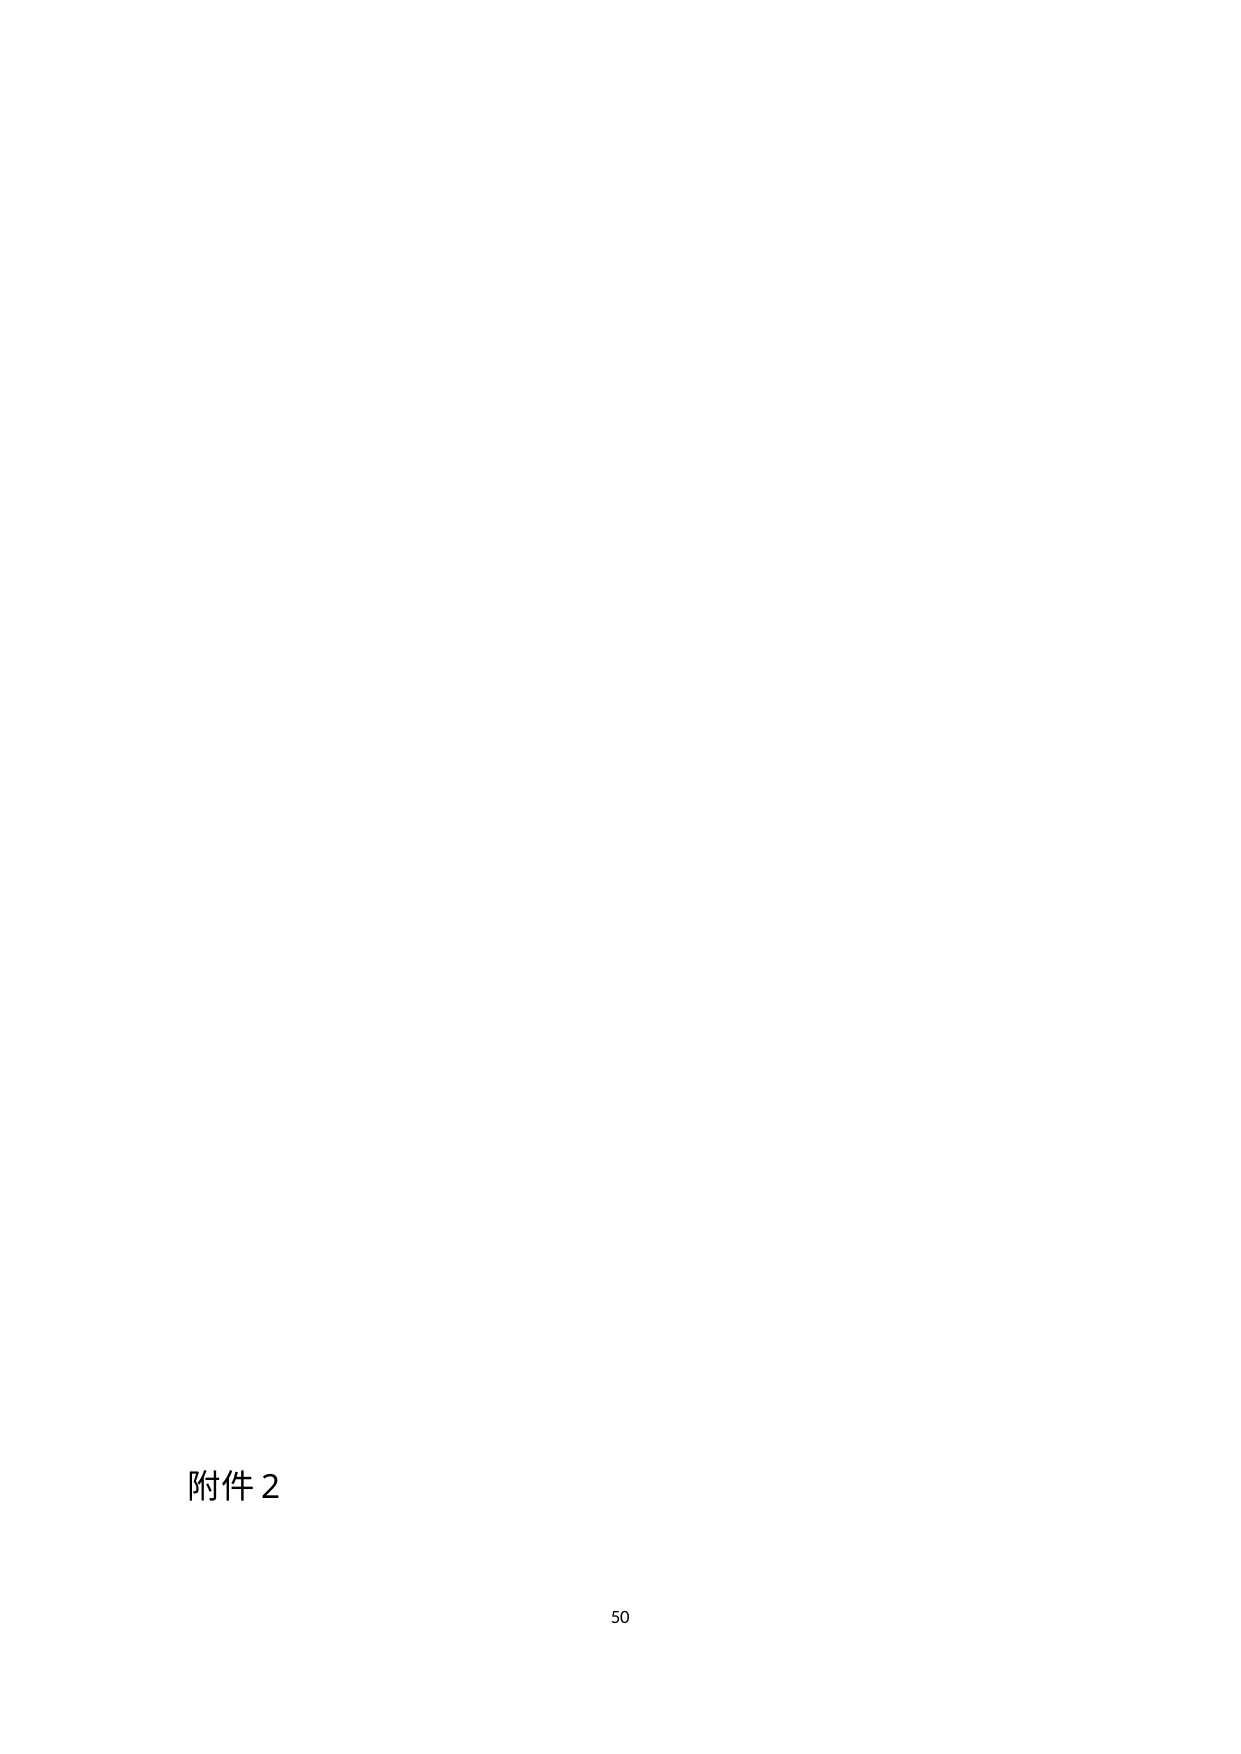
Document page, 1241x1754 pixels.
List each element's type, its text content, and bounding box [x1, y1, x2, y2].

text 附件2 [187, 1452, 1053, 1517]
